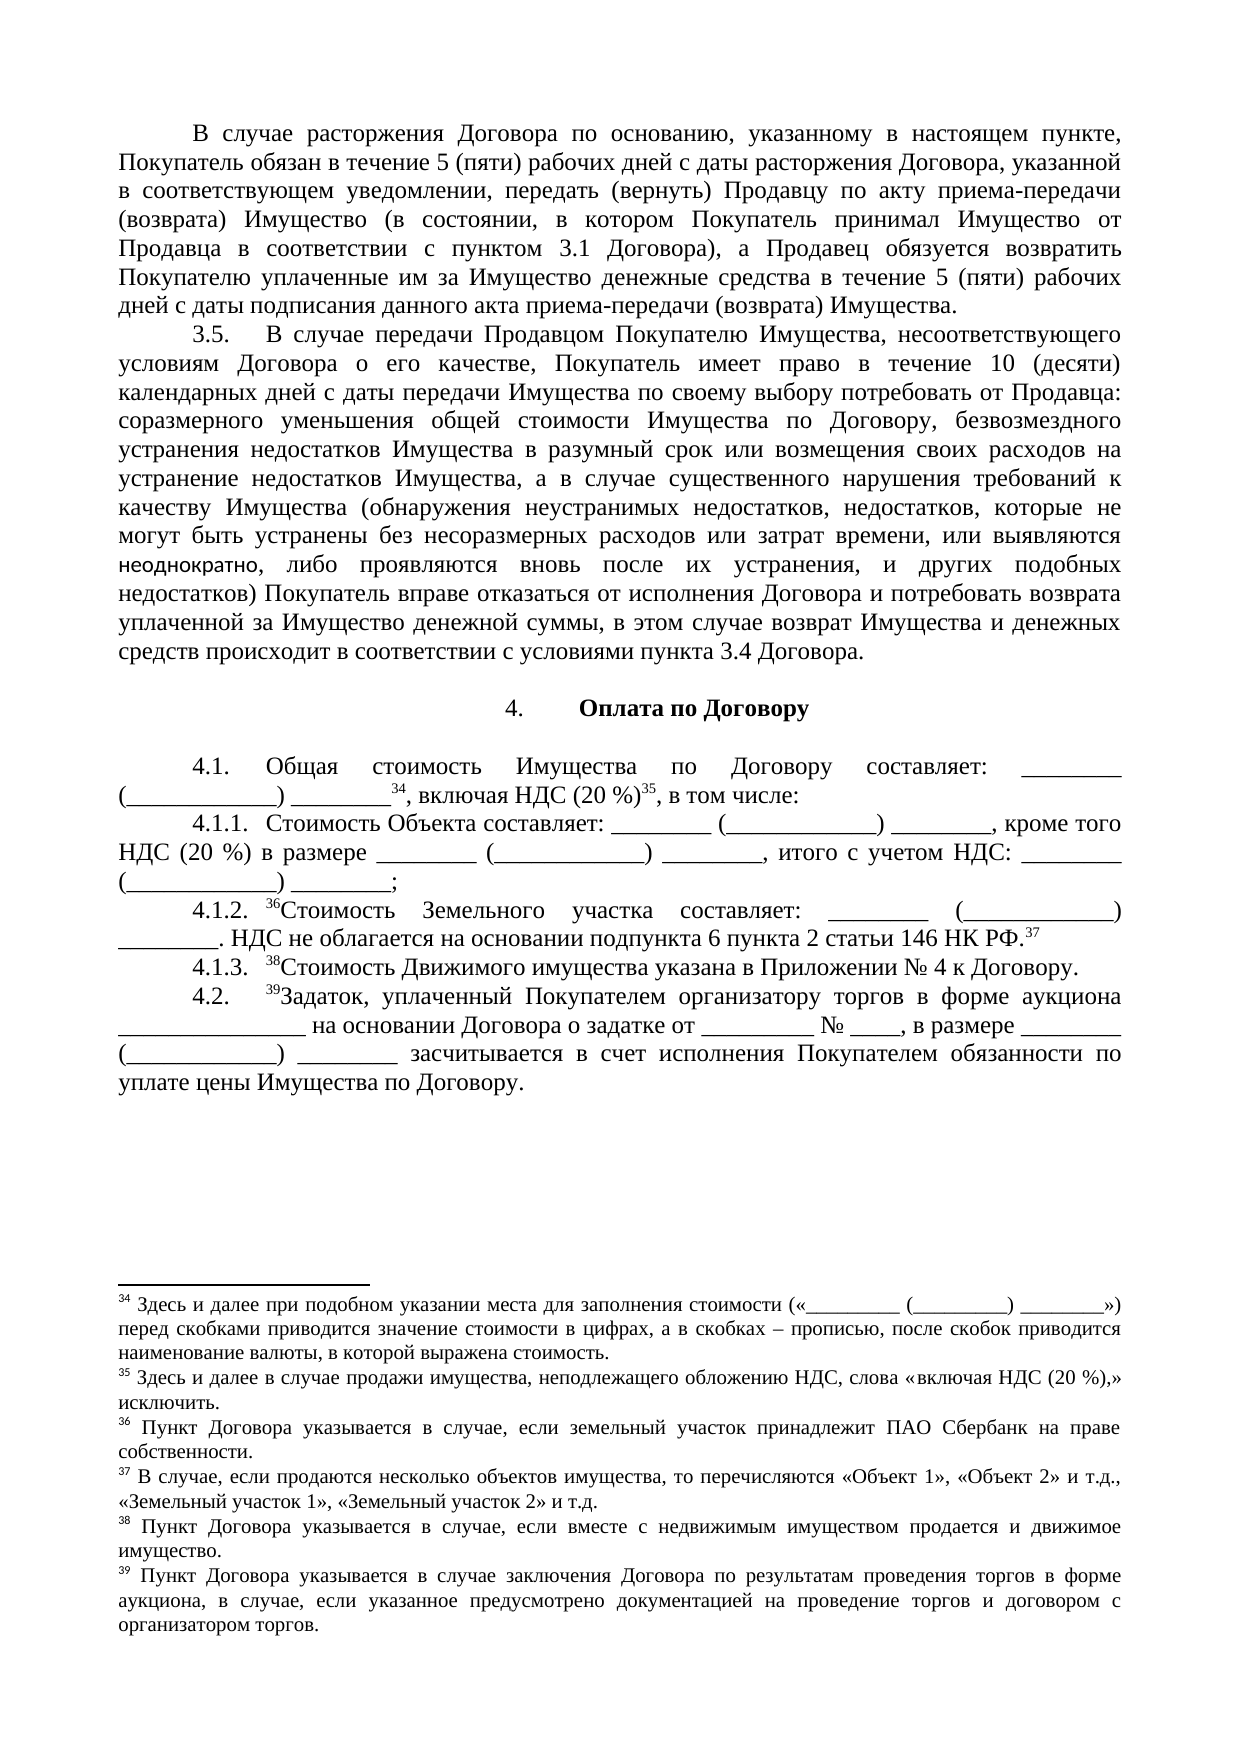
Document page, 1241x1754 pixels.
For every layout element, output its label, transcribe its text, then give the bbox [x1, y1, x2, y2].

list В случае передачи Продавцом Покупателю Имущества, несоответствующего условиям Договора о его качестве, Покупатель имеет право в течение 10 (десяти) календарных дней с даты передачи Имущества по своему выбору потребовать от Продавца: соразмерного уменьшения общей стоимости Имущества по Договору, безвозмездного устранения недостатков Имущества в разумный срок или возмещения своих расходов на устранение недостатков Имущества, а в случае существенного нарушения требований к качеству Имущества (обнаружения неустранимых недостатков, недостатков, которые не могут быть устранены без несоразмерных расходов или затрат времени, или выявляются неоднократно, либо проявляются вновь после их устранения, и других подобных недостатков) Покупатель вправе отказаться от исполнения Договора и потребовать возврата уплаченной за Имущество денежной суммы, в этом случае возврат Имущества и денежных средств происходит в соответствии с условиями пункта 3.4 Договора. [118, 319, 1122, 665]
list Стоимость Движимого имущества указана в Приложении № 4 к Договору. [118, 952, 1122, 981]
list Стоимость Земельного участка составляет: ________ (____________) ________. НДС не облагается на основании подпункта 6 пункта 2 статьи 146 НК РФ. [118, 895, 1122, 952]
list Оплата по Договору [118, 693, 1122, 722]
list Стоимость Объекта составляет: ________ (____________) ________, кроме того НДС (20 %) в размере ________ (____________) ________, итого с учетом НДС: ________ (____________) ________; [118, 808, 1122, 895]
text В случае расторжения Договора по основанию, указанному в настоящем пункте, Покупатель обязан в течение 5 (пяти) рабочих дней с даты расторжения Договора, указанной в соответствующем уведомлении, передать (вернуть) Продавцу по акту приема-передачи (возврата) Имущество (в состоянии, в котором Покупатель принимал Имущество от Продавца в соответствии с пунктом 3.1 Договора), а Продавец обязуется возвратить Покупателю уплаченные им за Имущество денежные средства в течение 5 (пяти) рабочих дней с даты подписания данного акта приема-передачи (возврата) Имущества. [118, 118, 1122, 319]
list Задаток, уплаченный Покупателем организатору торгов в форме аукциона _______________ на основании Договора о задатке от _________ № ____, в размере ________ (____________) ________ засчитывается в счет исполнения Покупателем обязанности по уплате цены Имущества по Договору. [118, 981, 1122, 1096]
list Общая стоимость Имущества по Договору составляет: ________ (____________) ________, включая НДС (20 %), в том числе: [118, 751, 1122, 808]
